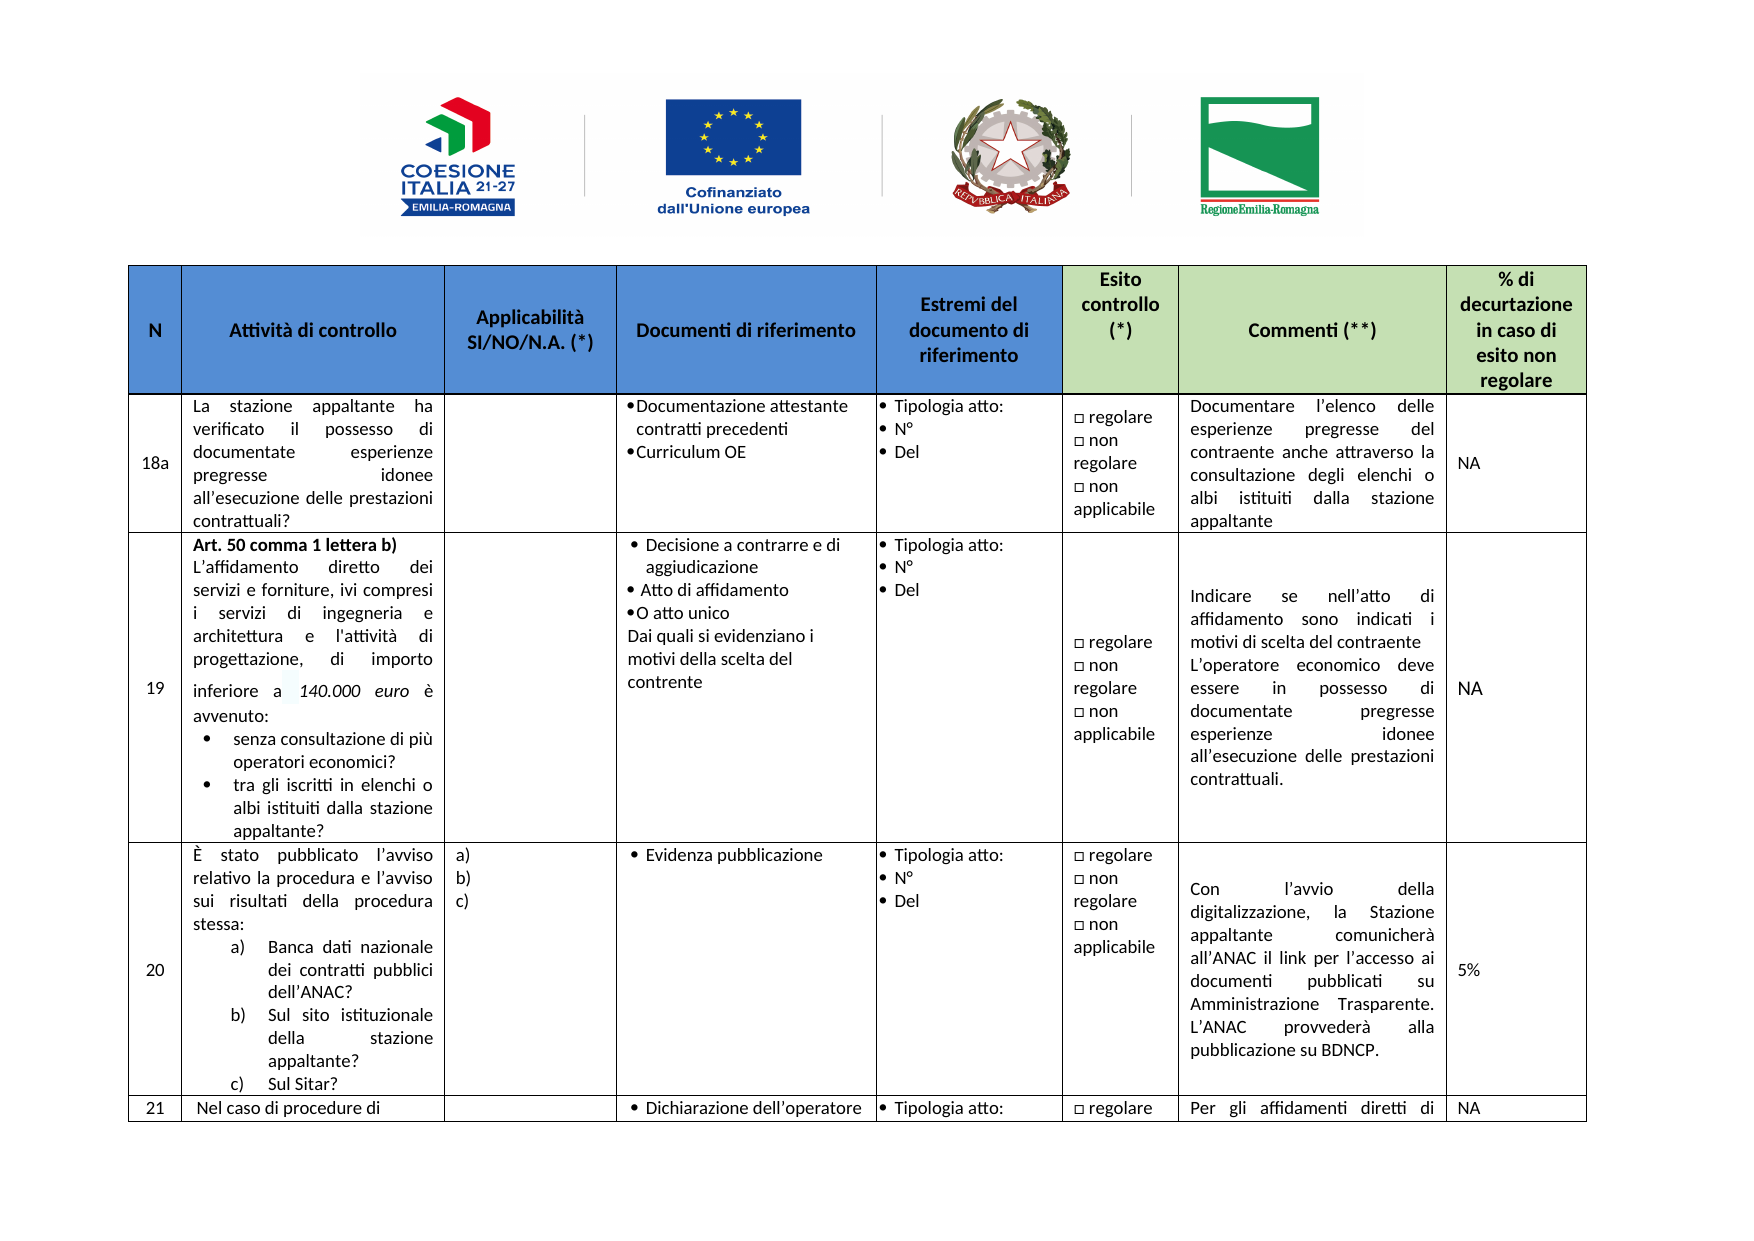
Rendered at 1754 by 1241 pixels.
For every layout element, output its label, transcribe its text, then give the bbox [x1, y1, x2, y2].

table_cell Indicare se nell’atto di affidamento sono indicati i motivi di scelta del contraente L’operatore economico deve essere in possesso di documentate pregresse esperienze idonee all’esecuzione delle prestazioni contrattuali. [1179, 533, 1446, 842]
table_cell □ regolare □ non regolare □ non applicabile [1063, 533, 1178, 842]
table_header N [129, 266, 181, 393]
table_cell 5% [1447, 843, 1586, 1095]
table_cell NA [1447, 395, 1586, 532]
table_cell 21 [129, 1096, 181, 1121]
table_cell □ regolare □ non regolare □ non applicabile [1063, 1096, 1178, 1121]
table_cell Documentare l’elenco delle esperienze pregresse del contraente anche attraverso la consultazione degli elenchi o albi istituiti dalla stazione appaltante [1179, 395, 1446, 532]
table_cell [445, 395, 616, 532]
table_cell 20 [129, 843, 181, 1095]
table_cell Dichiarazione dell’operatore economico [617, 1096, 876, 1121]
table_header % di decurtazione in caso di esito non regolare [1447, 266, 1586, 393]
table_cell 18a [129, 395, 181, 532]
table_cell NA [1447, 1096, 1586, 1121]
table_header Commenti (**) [1179, 266, 1446, 393]
table_cell Tipologia atto: N° Del [877, 1096, 1062, 1121]
table_header Applicabilità SI/NO/N.A. (*) [445, 266, 616, 393]
table_cell Tipologia atto: N° Del [877, 843, 1062, 1095]
table_cell NA [1447, 533, 1586, 842]
table_cell 19 [129, 533, 181, 842]
table_header Esito controllo (*) [1063, 266, 1178, 393]
table_cell a) b) c) [445, 843, 616, 1095]
table_cell La stazione appaltante ha verificato il possesso di documentate esperienze pregresse idonee all’esecuzione delle prestazioni contrattuali? [182, 395, 444, 532]
table_cell Con l’avvio della digitalizzazione, la Stazione appaltante comunicherà all’ANAC il link per l’accesso ai documenti pubblicati su Amministrazione Trasparente. L’ANAC provvederà alla pubblicazione su BDNCP. [1179, 843, 1446, 1095]
table_cell Art. 50 comma 1 lettera b) L’affidamento diretto dei servizi e forniture, ivi compresi i servizi di ingegneria e architettura e l'attività di progettazione, di importo inferiore a 140.000 euro è avvenuto: senza consultazione di più operatori economici? tra gli iscritti in elenchi o albi istituiti dalla stazione appaltante? [182, 533, 444, 842]
table_cell [445, 533, 616, 842]
table_header Documenti di riferimento [617, 266, 876, 393]
table_cell Decisione a contrarre e di aggiudicazione Atto di affidamento O atto unico Dai quali si evidenziano i motivi della scelta del contrente [617, 533, 876, 842]
table_cell È stato pubblicato l’avviso relativo la procedura e l’avviso sui risultati della procedura stessa: Banca dati nazionale dei contratti pubblici dell’ANAC? Sul sito istituzionale della stazione appaltante? Sul Sitar? [182, 843, 444, 1095]
table_cell Evidenza pubblicazione [617, 843, 876, 1095]
table_header Estremi del documento di riferimento [877, 266, 1062, 393]
table_header Attività di controllo [182, 266, 444, 393]
picture [360, 73, 1364, 237]
table_cell □ regolare □ non regolare □ non applicabile [1063, 395, 1178, 532]
table_cell [445, 1096, 616, 1121]
table_cell Documentazione attestante contratti precedenti Curriculum OE [617, 395, 876, 532]
table_cell Tipologia atto: N° Del [877, 533, 1062, 842]
table_cell Tipologia atto: N° Del [877, 395, 1062, 532]
table_cell □ regolare □ non regolare □ non applicabile [1063, 843, 1178, 1095]
